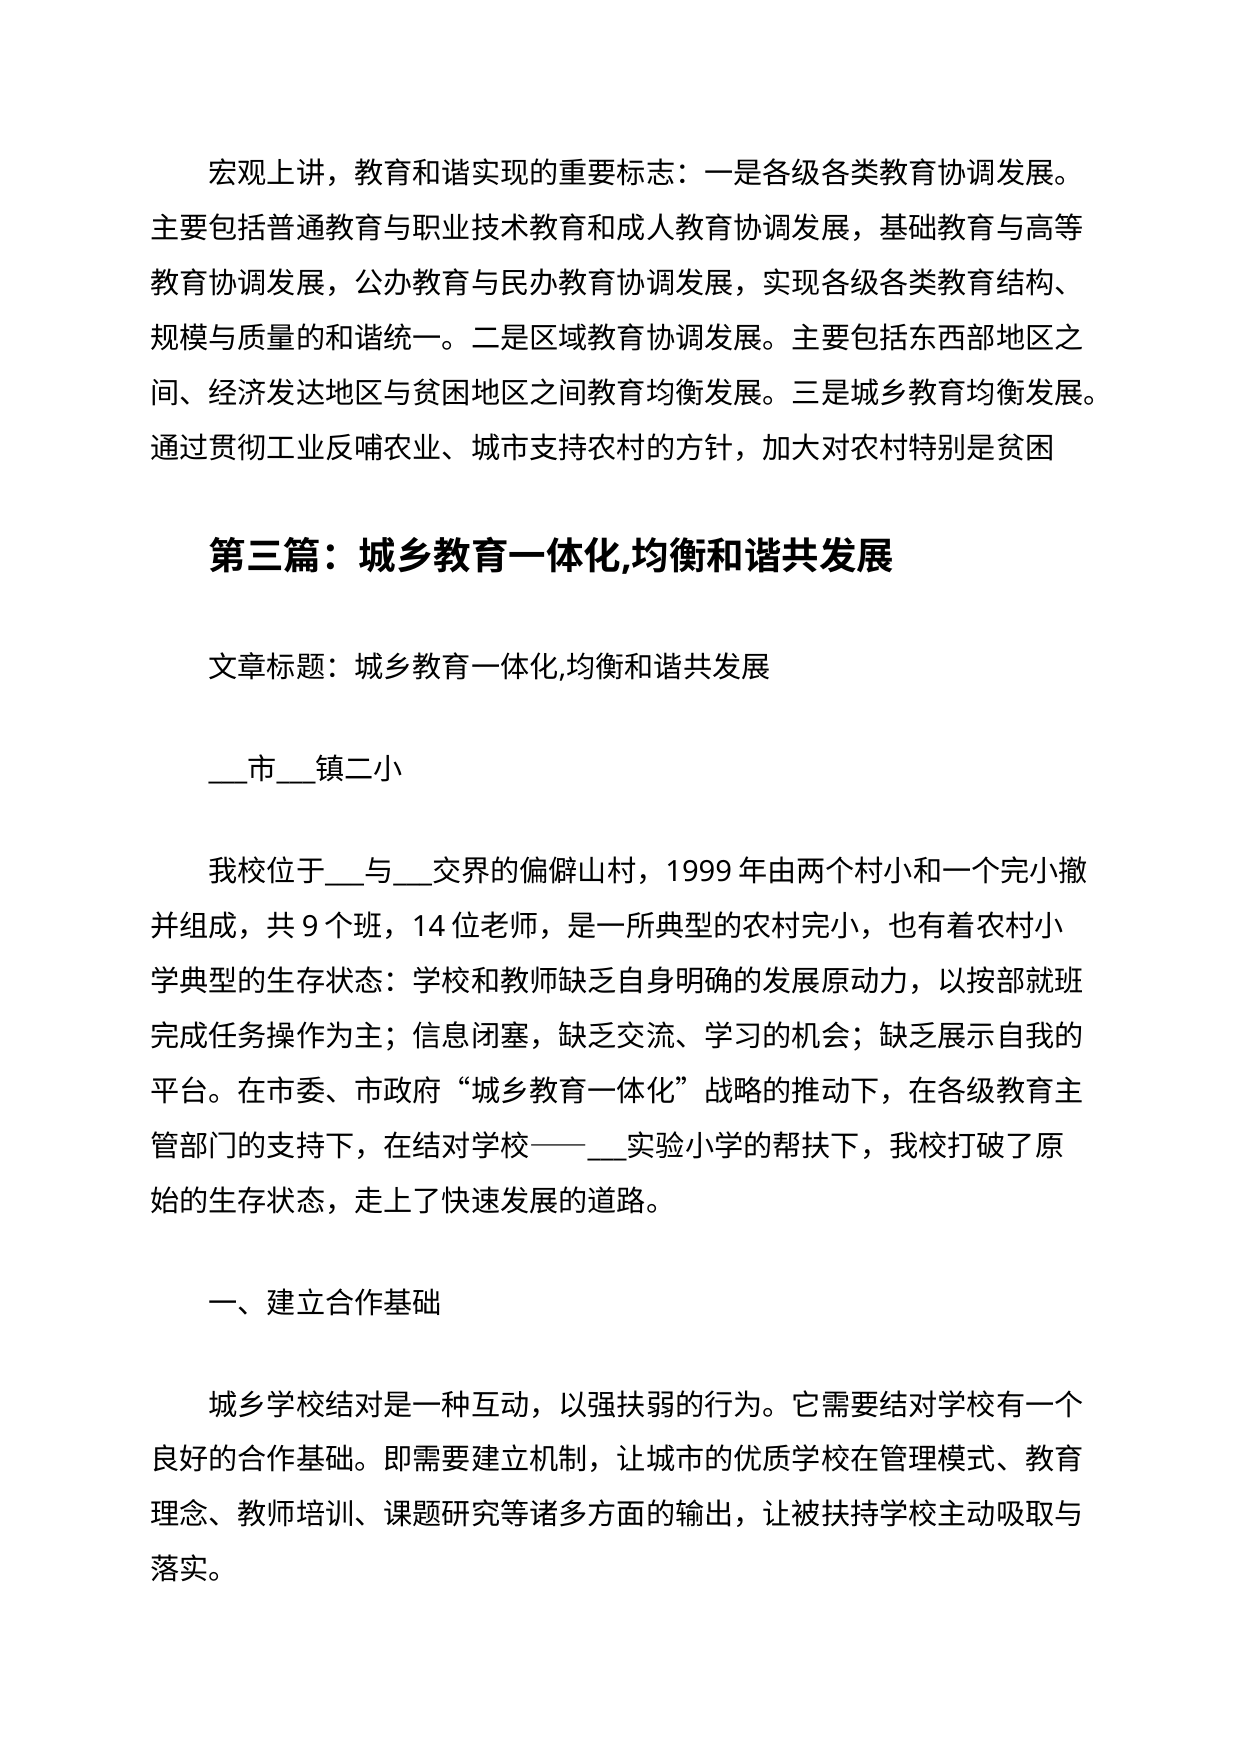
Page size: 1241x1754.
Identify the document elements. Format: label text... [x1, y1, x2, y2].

text 第三篇：城乡教育一体化,均衡和谐共发展 [150, 526, 1090, 581]
text 城乡学校结对是一种互动，以强扶弱的行为。它需要结对学校有一个良好的合作基础。即需要建立机制，让城市的优质学校在管理模式、教育理念、教师培训、课题研究等诸多方面的输出，让被扶持学校主动吸取与落实。 [150, 1381, 1090, 1588]
text 一、建立合作基础 [150, 1279, 1090, 1322]
text ___市___镇二小 [150, 746, 1090, 788]
text 我校位于___与___交界的偏僻山村，1999年由两个村小和一个完小撤并组成，共9个班，14位老师，是一所典型的农村完小，也有着农村小学典型的生存状态：学校和教师缺乏自身明确的发展原动力，以按部就班完成任务操作为主；信息闭塞，缺乏交流、学习的机会；缺乏展示自我的平台。在市委、市政府“城乡教育一体化”战略的推动下，在各级教育主管部门的支持下，在结对学校——___实验小学的帮扶下，我校打破了原始的生存状态，走上了快速发展的道路。 [150, 848, 1090, 1220]
text 文章标题：城乡教育一体化,均衡和谐共发展 [150, 644, 1090, 686]
text 宏观上讲，教育和谐实现的重要标志：一是各级各类教育协调发展。主要包括普通教育与职业技术教育和成人教育协调发展，基础教育与高等教育协调发展，公办教育与民办教育协调发展，实现各级各类教育结构、规模与质量的和谐统一。二是区域教育协调发展。主要包括东西部地区之间、经济发达地区与贫困地区之间教育均衡发展。三是城乡教育均衡发展。通过贯彻工业反哺农业、城市支持农村的方针，加大对农村特别是贫困 [150, 150, 1090, 467]
